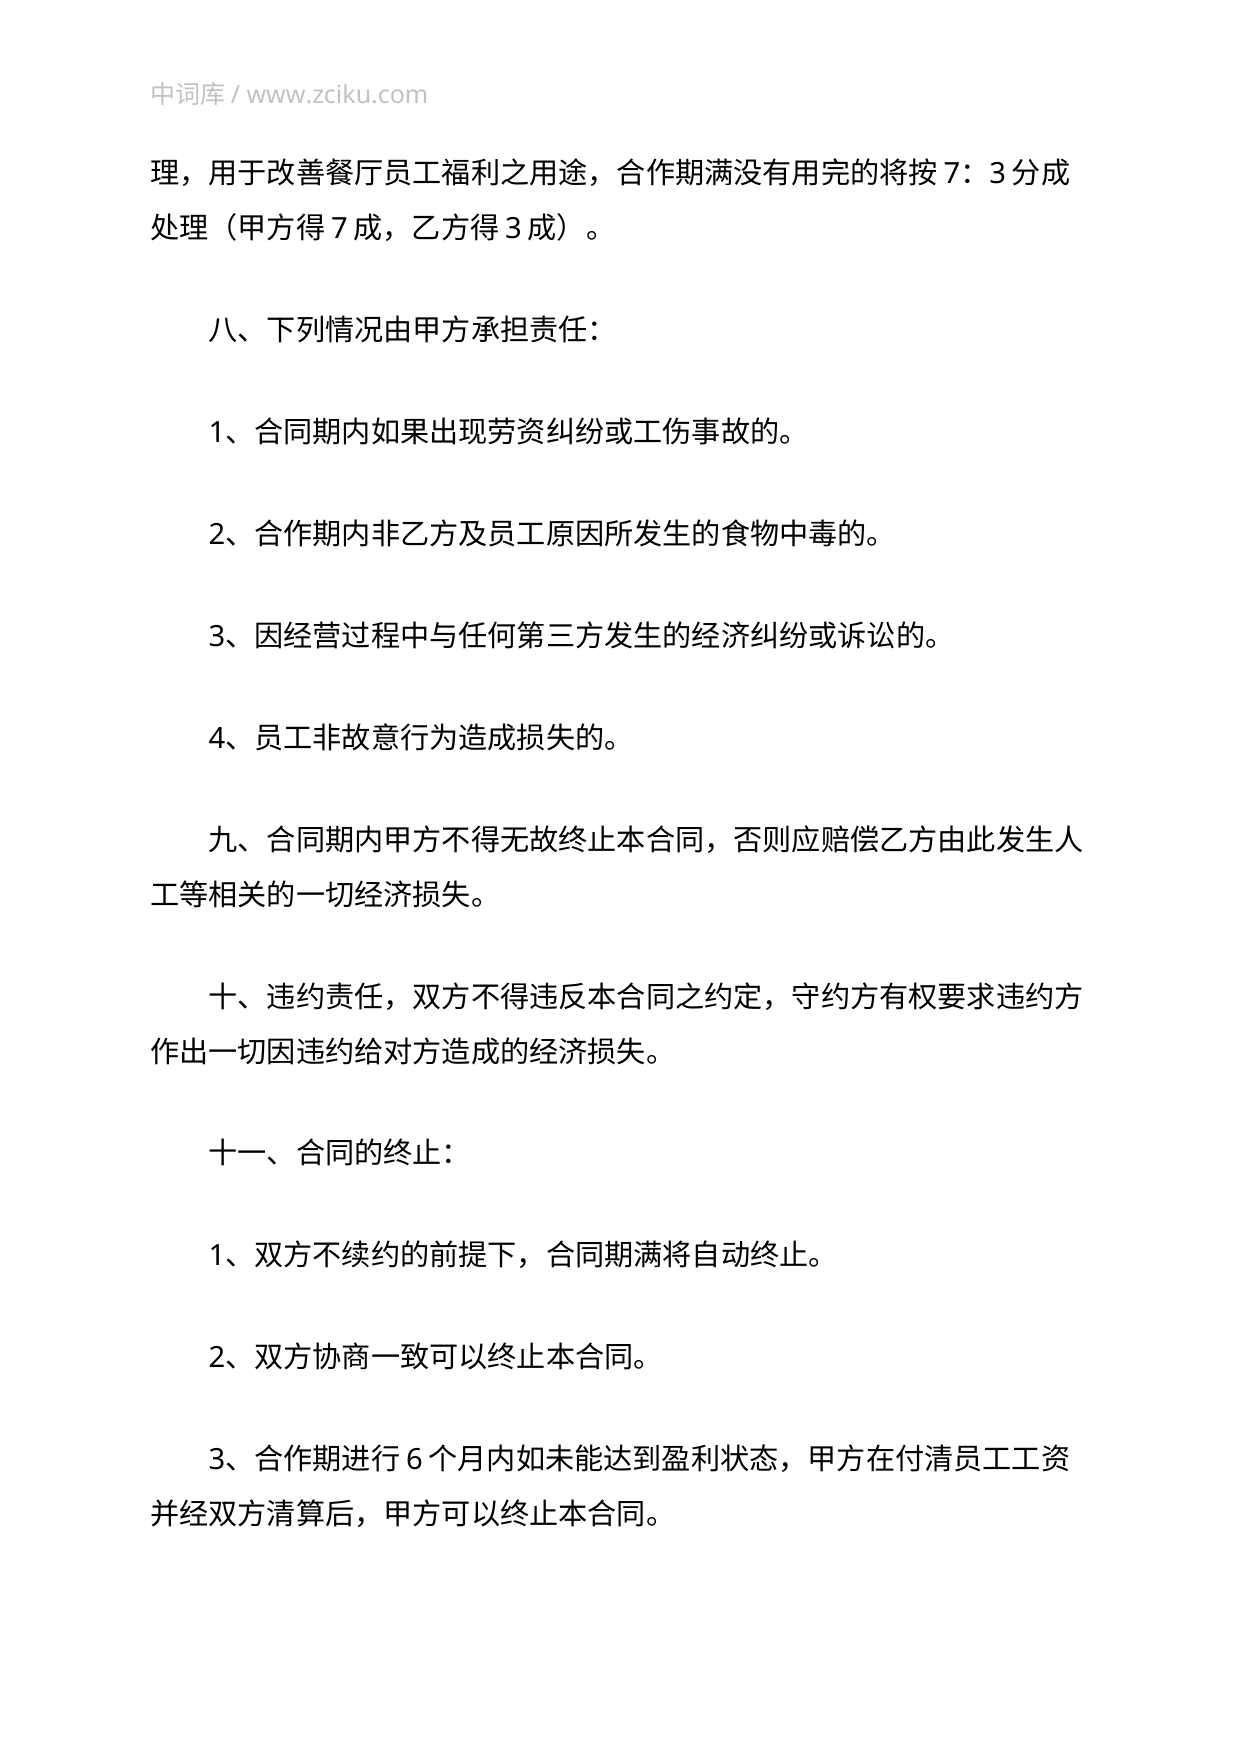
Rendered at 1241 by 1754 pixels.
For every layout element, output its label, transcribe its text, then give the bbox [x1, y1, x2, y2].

text 3、合作期进行6个月内如未能达到盈利状态，甲方在付清员工工资并经双方清算后，甲方可以终止本合同。 [150, 1436, 1090, 1533]
text 九、合同期内甲方不得无故终止本合同，否则应赔偿乙方由此发生人工等相关的一切经济损失。 [150, 817, 1090, 914]
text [150, 150, 1090, 247]
text 1、合同期内如果出现劳资纠纷或工伤事故的。 [150, 409, 1090, 451]
text 十一、合同的终止： [150, 1130, 1090, 1172]
text 1、双方不续约的前提下，合同期满将自动终止。 [150, 1232, 1090, 1274]
text 十、违约责任，双方不得违反本合同之约定，守约方有权要求违约方作出一切因违约给对方造成的经济损失。 [150, 973, 1090, 1071]
text 4、员工非故意行为造成损失的。 [150, 715, 1090, 757]
text 2、合作期内非乙方及员工原因所发生的食物中毒的。 [150, 511, 1090, 553]
text 3、因经营过程中与任何第三方发生的经济纠纷或诉讼的。 [150, 613, 1090, 655]
text 八、下列情况由甲方承担责任： [150, 307, 1090, 349]
text 2、双方协商一致可以终止本合同。 [150, 1334, 1090, 1376]
